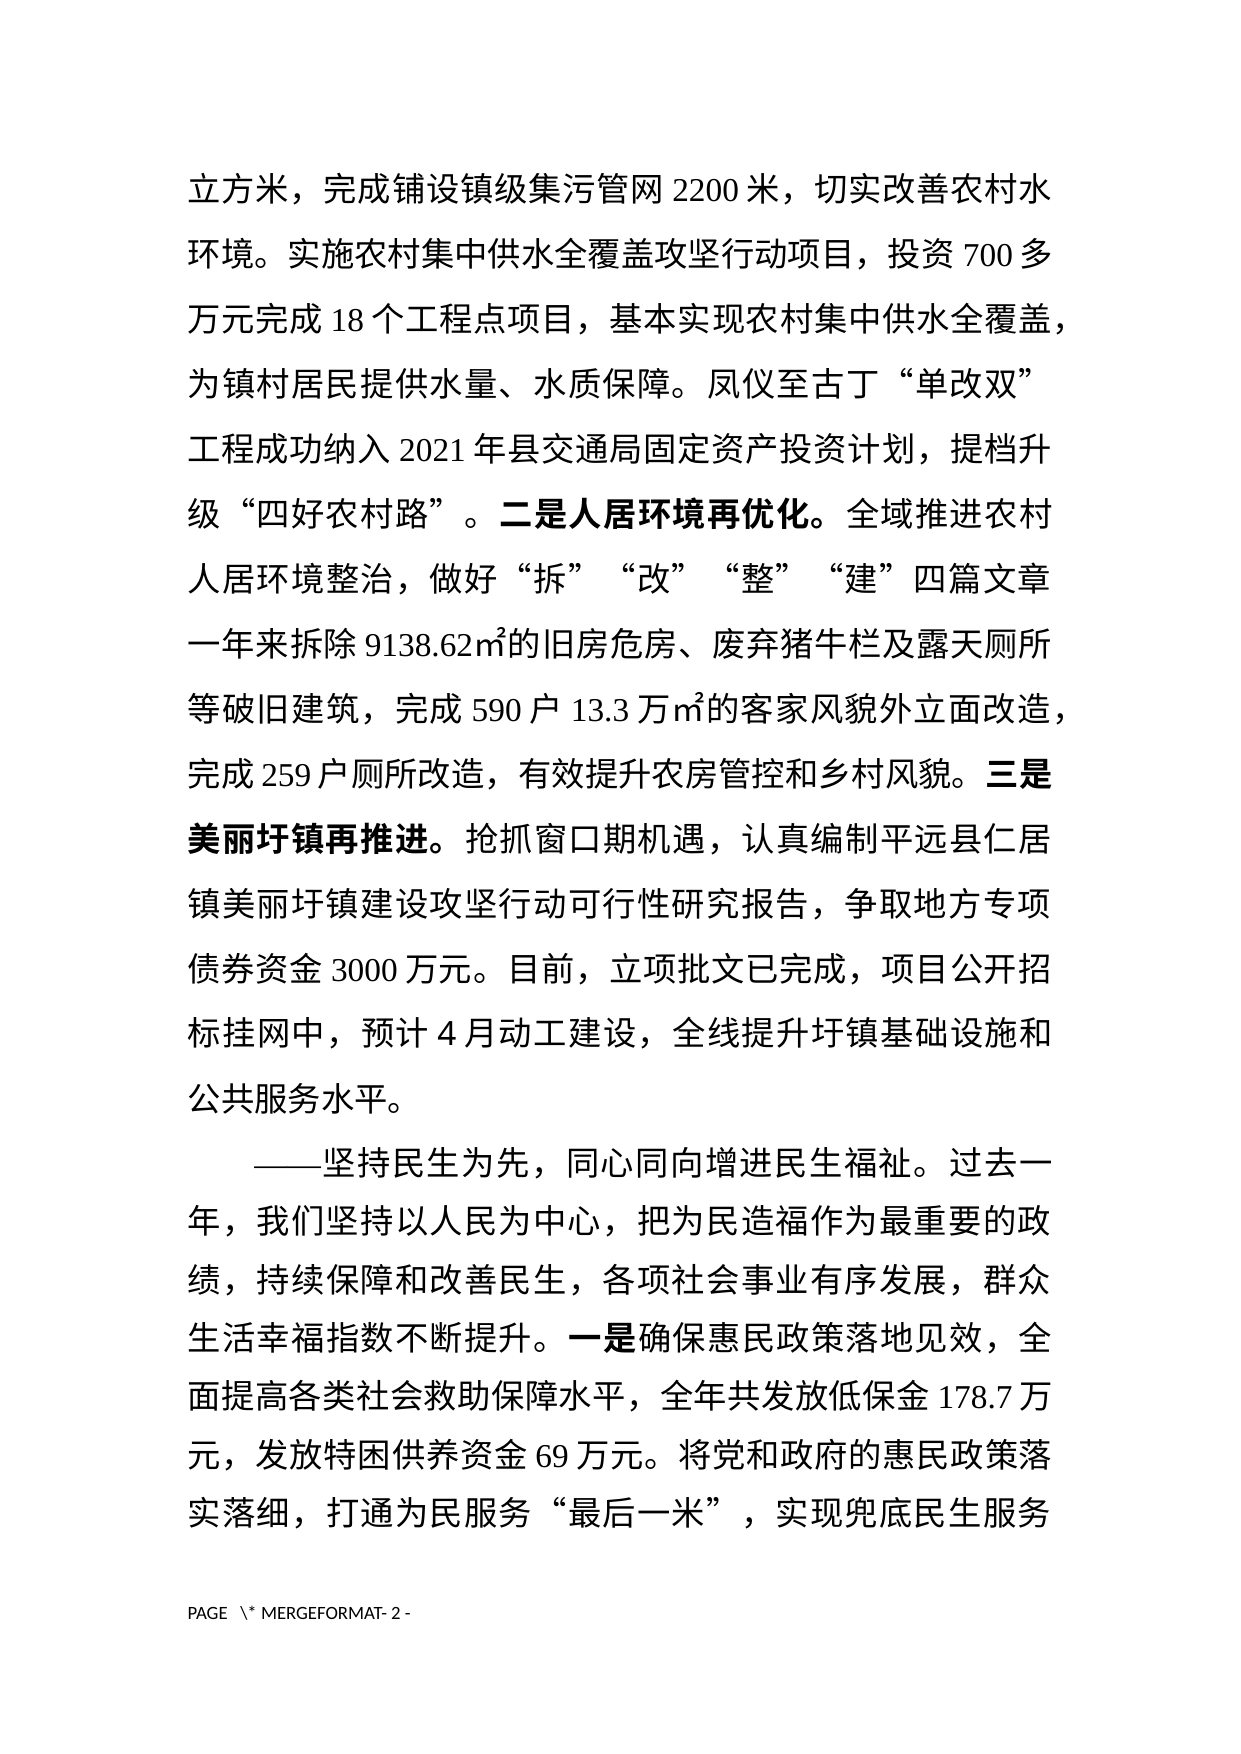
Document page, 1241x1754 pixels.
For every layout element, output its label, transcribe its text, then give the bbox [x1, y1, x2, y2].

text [187, 154, 1053, 1129]
